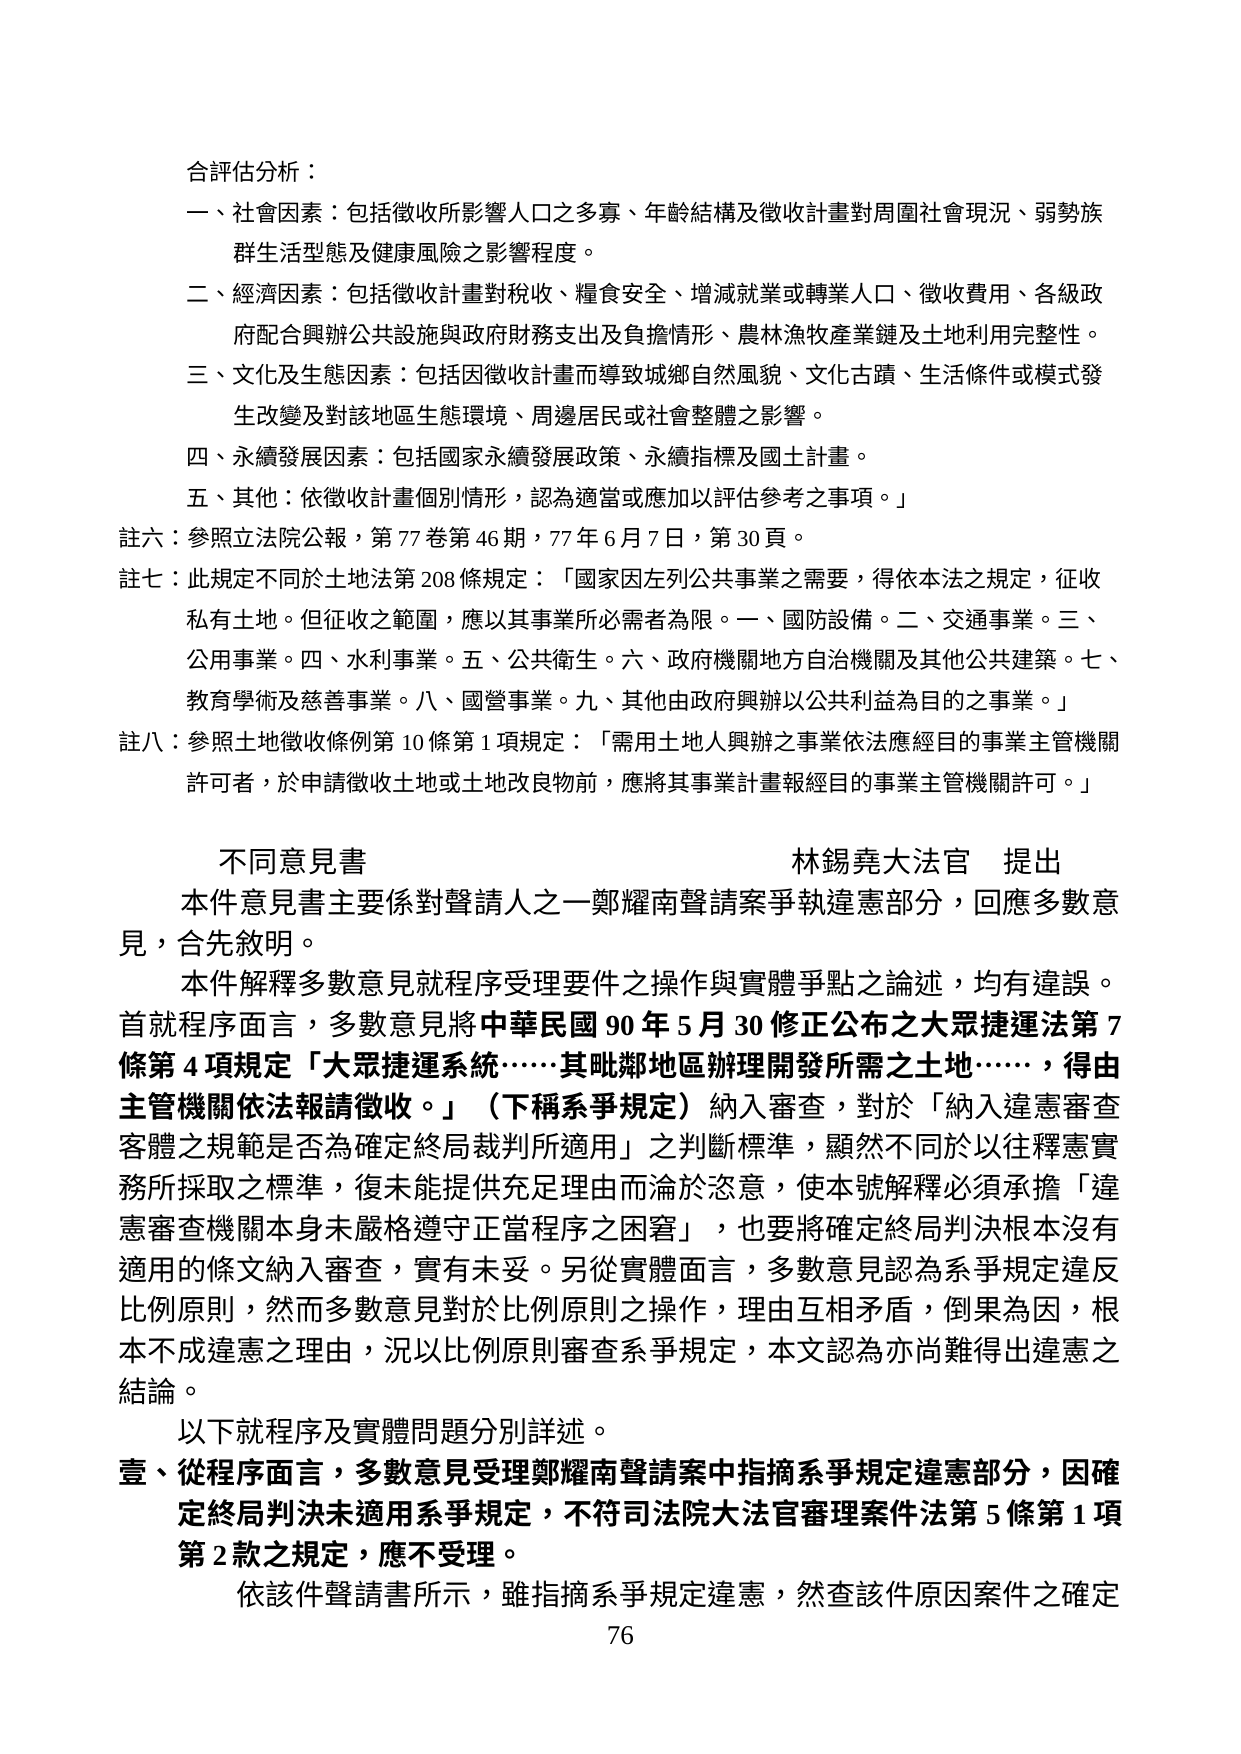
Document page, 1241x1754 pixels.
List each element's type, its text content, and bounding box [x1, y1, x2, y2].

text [118, 148, 1122, 188]
text 一、社會因素：包括徵收所影響人口之多寡、年齡結構及徵收計畫對周圍社會現況、弱勢族群生活型態及健康風險之影響程度。 [186, 188, 1122, 270]
text 本件意見書主要係對聲請人之一鄭耀南聲請案爭執違憲部分，回應多數意見，合先敘明。 [118, 881, 1122, 962]
text 本件解釋多數意見就程序受理要件之操作與實體爭點之論述，均有違誤。首就程序面言，多數意見將中華民國90年5月30修正公布之大眾捷運法第7條第4項規定「大眾捷運系統……其毗鄰地區辦理開發所需之土地……，得由主管機關依法報請徵收。」（下稱系爭規定）納入審查，對於「納入違憲審查客體之規範是否為確定終局裁判所適用」之判斷標準，顯然不同於以往釋憲實務所採取之標準，復未能提供充足理由而淪於恣意，使本號解釋必須承擔「違憲審查機關本身未嚴格遵守正當程序之困窘」，也要將確定終局判決根本沒有適用的條文納入審查，實有未妥。另從實體面言，多數意見認為系爭規定違反比例原則，然而多數意見對於比例原則之操作，理由互相矛盾，倒果為因，根本不成違憲之理由，況以比例原則審查系爭規定，本文認為亦尚難得出違憲之結論。 [118, 962, 1122, 1410]
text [177, 1573, 1122, 1614]
text 不同意見書 林錫堯大法官 提出 [218, 840, 1063, 881]
text 註八：參照土地徵收條例第10條第1項規定：「需用土地人興辦之事業依法應經目的事業主管機關許可者，於申請徵收土地或土地改良物前，應將其事業計畫報經目的事業主管機關許可。」 [118, 718, 1122, 799]
text 註七：此規定不同於土地法第208條規定：「國家因左列公共事業之需要，得依本法之規定，征收私有土地。但征收之範圍，應以其事業所必需者為限。一、國防設備。二、交通事業。三、公用事業。四、水利事業。五、公共衛生。六、政府機關地方自治機關及其他公共建築。七、教育學術及慈善事業。八、國營事業。九、其他由政府興辦以公共利益為目的之事業。」 [118, 555, 1122, 718]
text 四、永續發展因素：包括國家永續發展政策、永續指標及國土計畫。 [186, 433, 1122, 473]
text 壹、從程序面言，多數意見受理鄭耀南聲請案中指摘系爭規定違憲部分，因確定終局判決未適用系爭規定，不符司法院大法官審理案件法第5條第1項第2款之規定，應不受理。 [118, 1451, 1122, 1573]
text 五、其他：依徵收計畫個別情形，認為適當或應加以評估參考之事項。」 [186, 473, 1122, 514]
text 二、經濟因素：包括徵收計畫對稅收、糧食安全、增減就業或轉業人口、徵收費用、各級政府配合興辦公共設施與政府財務支出及負擔情形、農林漁牧產業鏈及土地利用完整性。 [186, 270, 1122, 351]
text 三、文化及生態因素：包括因徵收計畫而導致城鄉自然風貌、文化古蹟、生活條件或模式發生改變及對該地區生態環境、周邊居民或社會整體之影響。 [186, 351, 1122, 433]
text 以下就程序及實體問題分別詳述。 [118, 1410, 1122, 1451]
text 註六：參照立法院公報，第77卷第46期，，第30頁。 [118, 514, 1122, 555]
